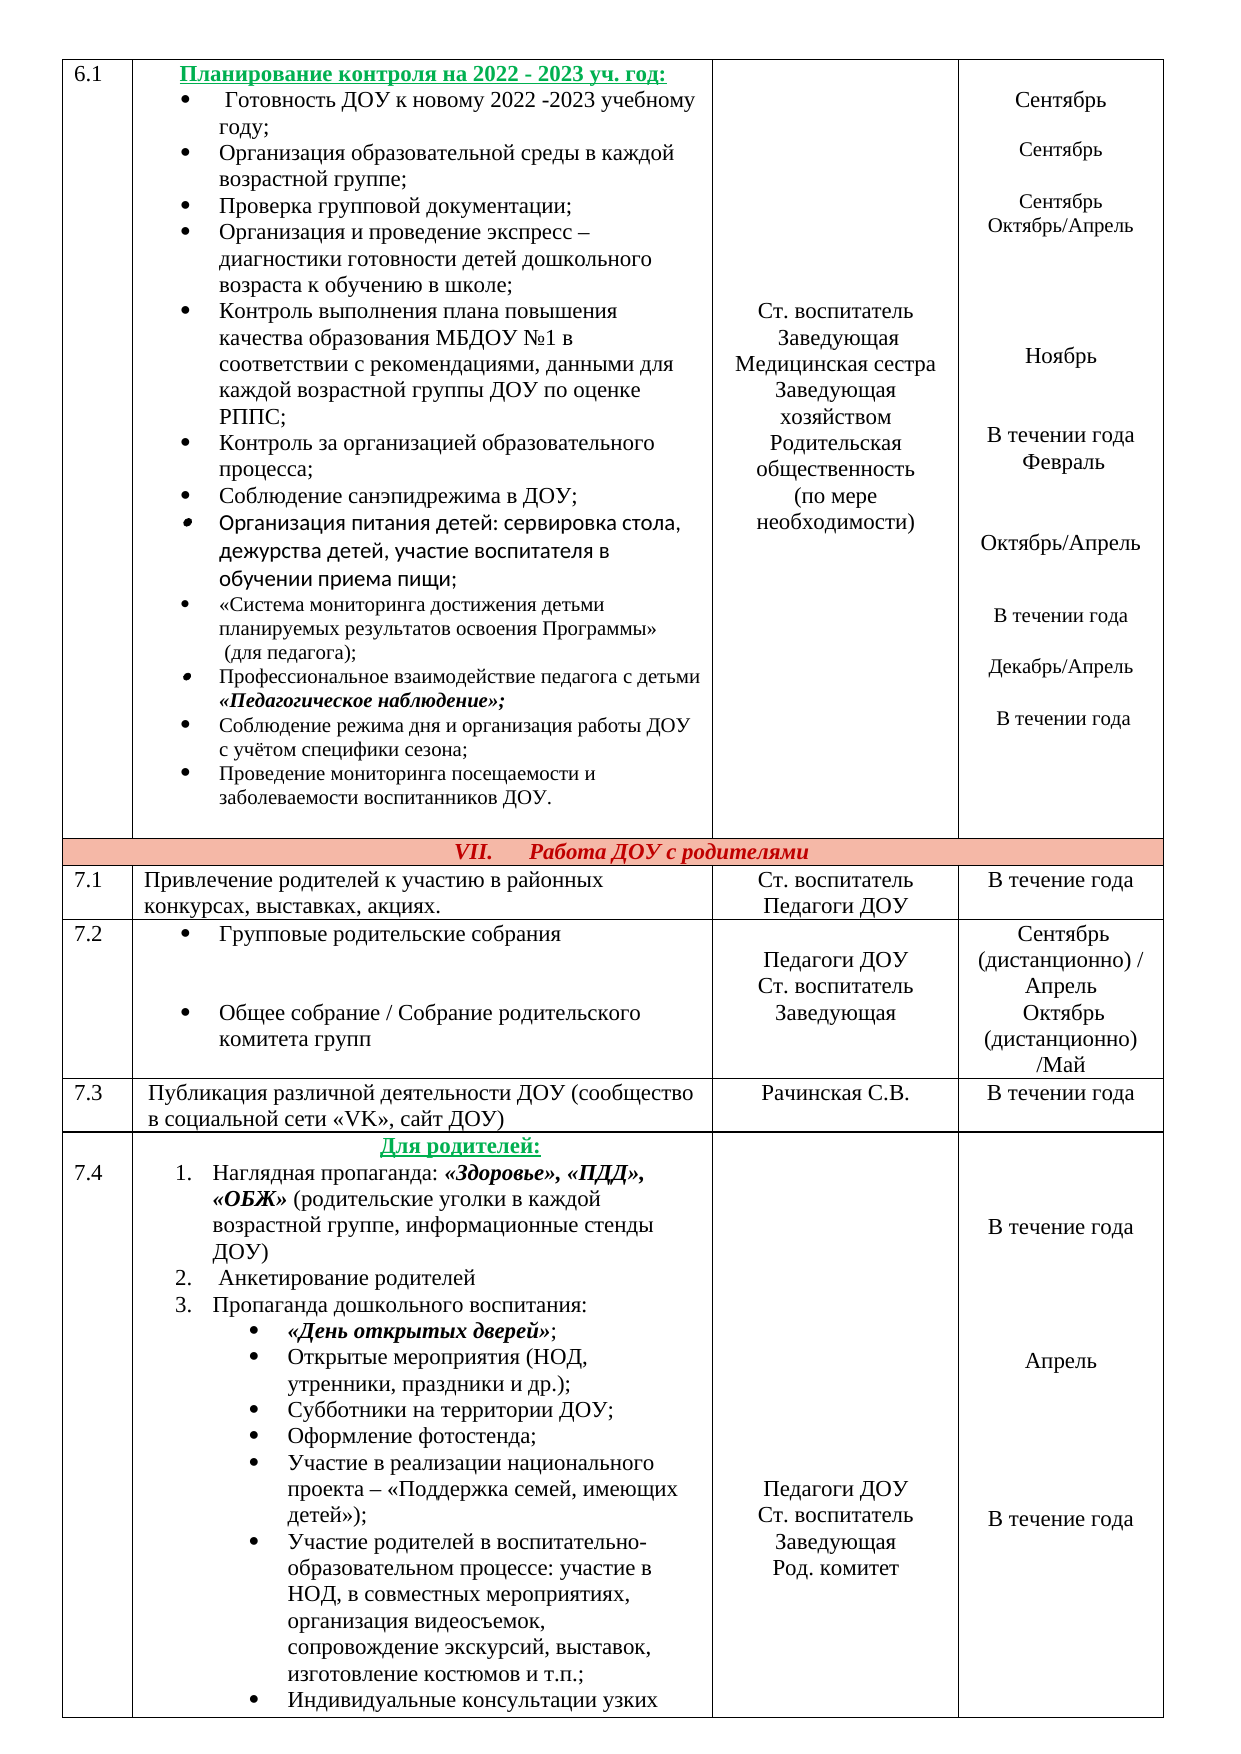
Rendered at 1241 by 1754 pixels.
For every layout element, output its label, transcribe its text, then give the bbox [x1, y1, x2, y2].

table_cell Педагоги ДОУ Ст. воспитатель Заведующая [713, 920, 958, 1078]
table_cell Ст. воспитатель Заведующая Медицинская сестра Заведующая хозяйством Родительская общественность (по мере необходимости) [713, 60, 958, 837]
table_cell В течение года [959, 866, 1163, 918]
table_cell Рачинская С.В. [713, 1079, 958, 1131]
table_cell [959, 1133, 1163, 1717]
table_cell Публикация различной деятельности ДОУ (сообщество в социальной сети «VK», сайт ДОУ) [133, 1079, 712, 1131]
table_cell Групповые родительские собрания Общее собрание / Собрание родительского комитета групп [133, 920, 712, 1078]
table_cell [713, 1133, 958, 1717]
table_cell 7.1 [63, 866, 132, 918]
table_cell 7.3 [63, 1079, 132, 1131]
table_cell Привлечение родителей к участию в районных конкурсах, выставках, акциях. [133, 866, 712, 918]
table_cell В течении года [959, 1079, 1163, 1131]
table_cell 7.2 [63, 920, 132, 1078]
table_cell Планирование контроля на 2022 - 2023 уч. год: Готовность ДОУ к новому 2022 -2023 учебному году; Организация образовательной среды в каждой возрастной группе; Проверка групповой документации; Организация и проведение экспресс – диагностики готовности детей дошкольного возраста к обучению в школе; Контроль выполнения плана повышения качества образования МБДОУ №1 в соответствии с рекомендациями, данными для каждой возрастной группы ДОУ по оценке РППС; Контроль за организацией образовательного процесса; Соблюдение санэпидрежима в ДОУ; Организация питания детей: сервировка стола, дежурства детей, участие воспитателя в обучении приема пищи; «Система мониторинга достижения детьми планируемых результатов освоения Программы» (для педагога); Профессиональное взаимодействие педагога с детьми «Педагогическое наблюдение»; Соблюдение режима дня и организация работы ДОУ с учётом специфики сезона; Проведение мониторинга посещаемости и заболеваемости воспитанников ДОУ. [133, 60, 712, 837]
table_cell Сентябрь Сентябрь Сентябрь Октябрь/Апрель Ноябрь В течении года Февраль Октябрь/Апрель В течении года Декабрь/Апрель В течении года [959, 60, 1163, 837]
table_cell 7.4 [63, 1133, 132, 1717]
table_cell Ст. воспитатель Педагоги ДОУ [713, 866, 958, 918]
table_cell Сентябрь (дистанционно) /Апрель Октябрь (дистанционно) /Май [959, 920, 1163, 1078]
table_cell Работа ДОУ с родителями [63, 839, 1163, 865]
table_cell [133, 1133, 712, 1717]
table_cell 6.1 [63, 60, 132, 837]
